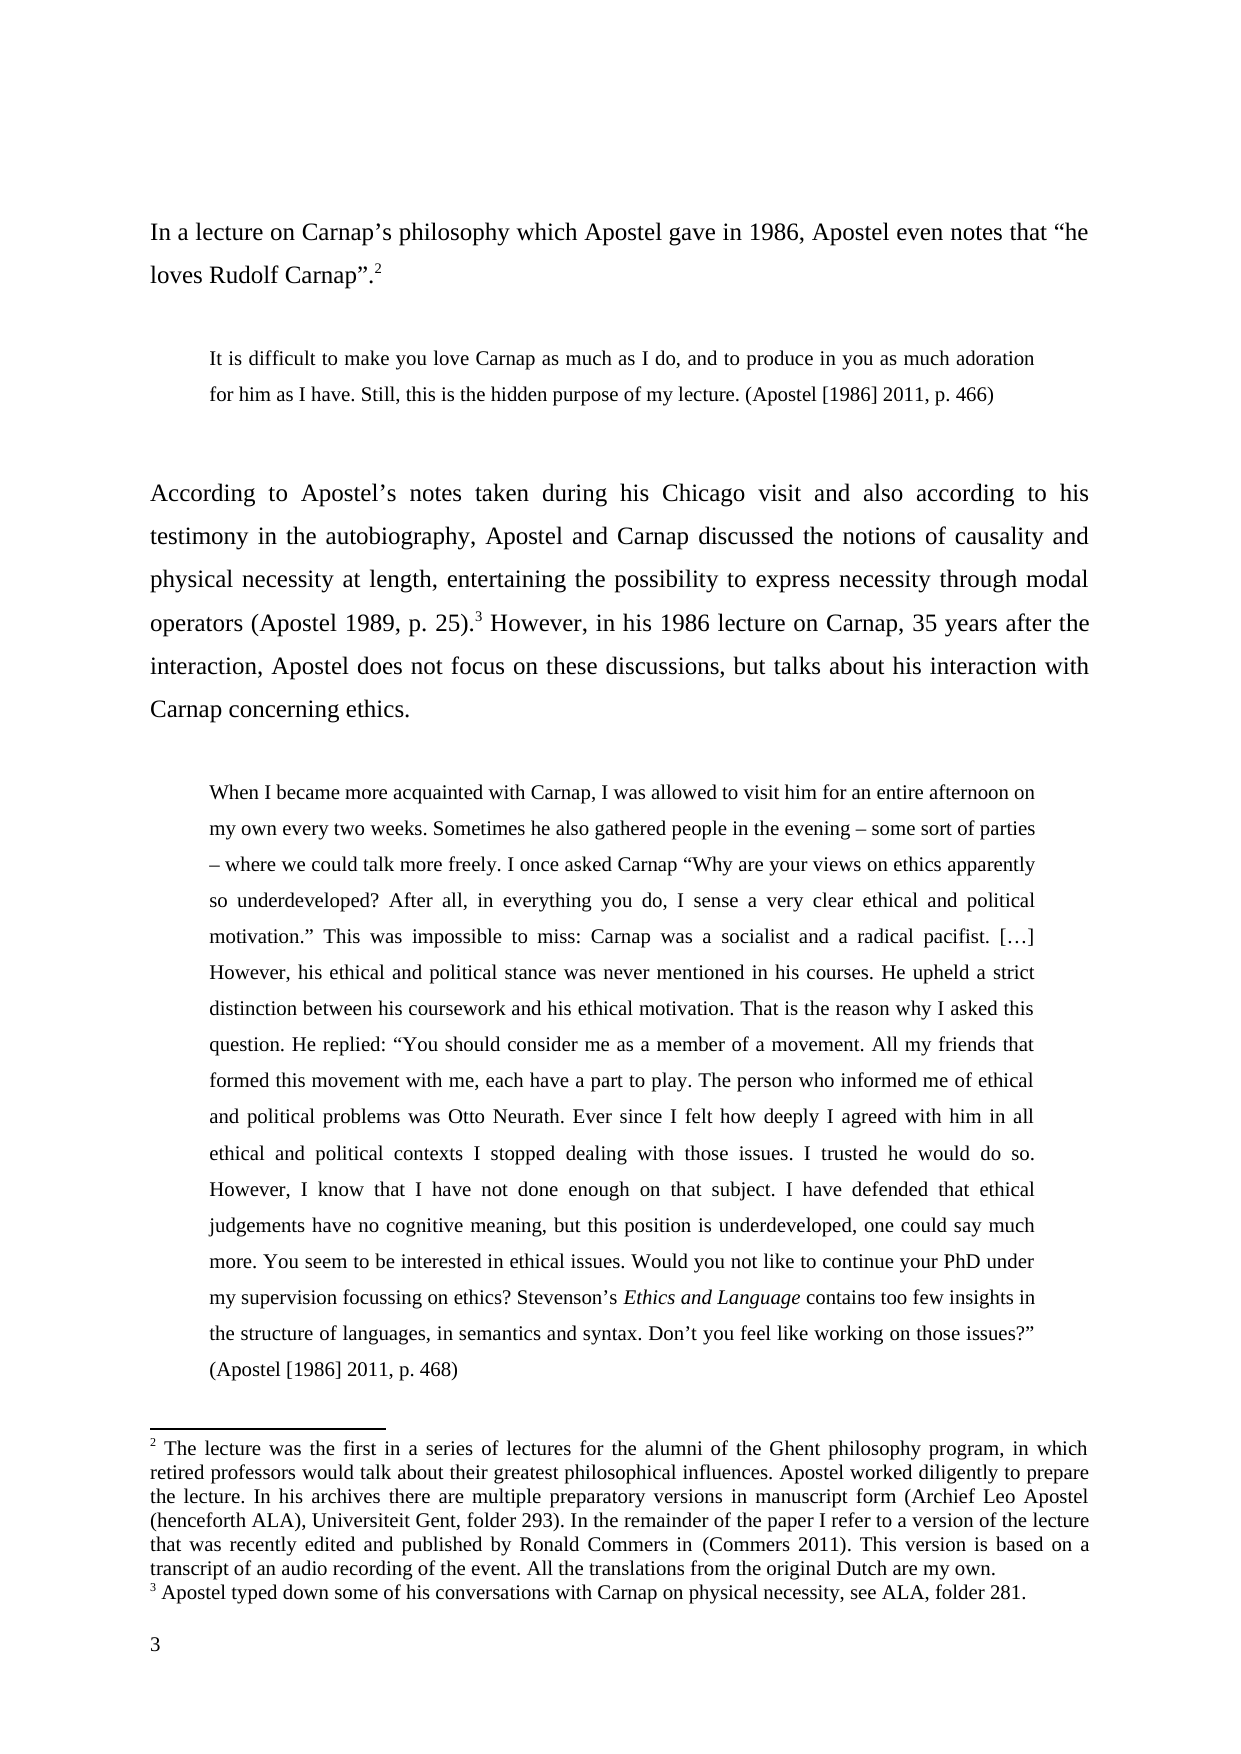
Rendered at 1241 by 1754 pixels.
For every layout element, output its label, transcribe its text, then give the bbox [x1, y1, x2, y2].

text In a lecture on Carnap’s philosophy which Apostel gave in 1986, Apostel even notes that “he loves Rudolf Carnap”. [150, 217, 1090, 289]
text It is difficult to make you love Carnap as much as I do, and to produce in you as much adoration for him as I have. Still, this is the hidden purpose of my lecture. (Apostel [1986] 2011, p. 466) [209, 346, 1036, 406]
text According to Apostel’s notes taken during his Chicago visit and also according to his testimony in the autobiography, Apostel and Carnap discussed the notions of causality and physical necessity at length, entertaining the possibility to express necessity through modal operators (Apostel 1989, p. 25). However, in his 1986 lecture on Carnap, 35 years after the interaction, Apostel does not focus on these discussions, but talks about his interaction with Carnap concerning ethics. [150, 478, 1090, 723]
text When I became more acquainted with Carnap, I was allowed to visit him for an entire afternoon on my own every two weeks. Sometimes he also gathered people in the evening – some sort of parties – where we could talk more freely. I once asked Carnap “Why are your views on ethics apparently so underdeveloped? After all, in everything you do, I sense a very clear ethical and political motivation.” This was impossible to miss: Carnap was a socialist and a radical pacifist. […] However, his ethical and political stance was never mentioned in his courses. He upheld a strict distinction between his coursework and his ethical motivation. That is the reason why I asked this question. He replied: “You should consider me as a member of a movement. All my friends that formed this movement with me, each have a part to play. The person who informed me of ethical and political problems was Otto Neurath. Ever since I felt how deeply I agreed with him in all ethical and political contexts I stopped dealing with those issues. I trusted he would do so. However, I know that I have not done enough on that subject. I have defended that ethical judgements have no cognitive meaning, but this position is underdeveloped, one could say much more. You seem to be interested in ethical issues. Would you not like to continue your PhD under my supervision focussing on ethics? Stevenson’s Ethics and Language contains too few insights in the structure of languages, in semantics and syntax. Don’t you feel like working on those issues?” (Apostel [1986] 2011, p. 468) [209, 780, 1036, 1381]
